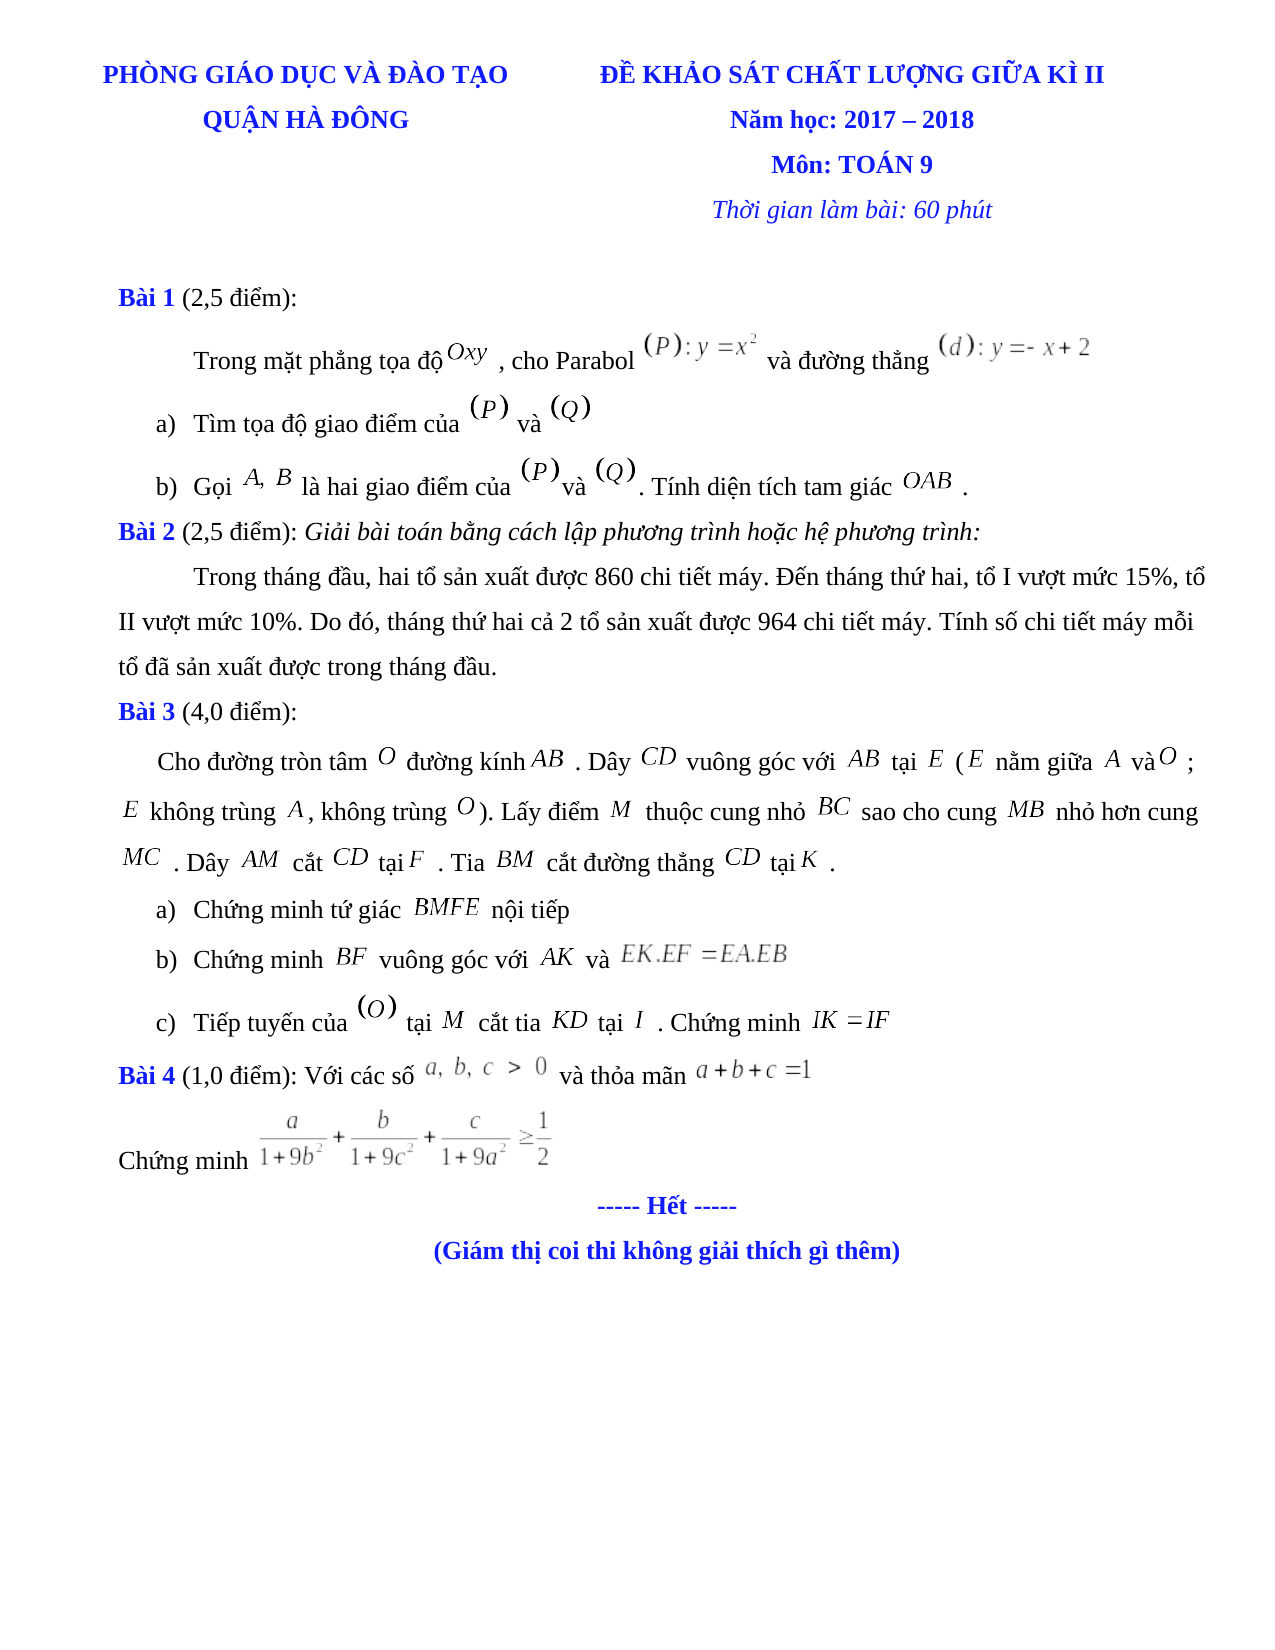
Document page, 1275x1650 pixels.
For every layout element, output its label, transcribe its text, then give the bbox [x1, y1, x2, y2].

text Chứng minh [118, 1105, 1216, 1175]
text Cho đường tròn tâm đường kính . Dây vuông góc với tại ( nằm giữa và ; không trùng , không trùng ). Lấy điểm thuộc cung nhỏ sao cho cung nhỏ hơn cung . Dây cắt tại . Tia cắt đường thẳng tại . [118, 741, 1216, 877]
text (Giám thị coi thi không giải thích gì thêm) [118, 1235, 1216, 1265]
table_header ĐỀ KHẢO SÁT CHẤT LƯỢNG GIỮA KÌ II Năm học: 2017 – 2018 Môn: TOÁN 9 Thời gian làm bài: 60 phút [549, 59, 1155, 237]
list Chứng minh vuông góc với và [156, 939, 1216, 974]
table_header PHÒNG GIÁO DỤC VÀ ĐÀO TẠO QUẬN HÀ ĐÔNG [62, 59, 549, 237]
text Bài 2 (2,5 điểm): Giải bài toán bằng cách lập phương trình hoặc hệ phương trình: [118, 516, 1216, 546]
text Bài 1 (2,5 điểm): [118, 282, 1216, 312]
list Tiếp tuyến của tại cắt tia tại . Chứng minh [156, 989, 1216, 1037]
text ----- Hết ----- [118, 1190, 1216, 1220]
text Trong tháng đầu, hai tổ sản xuất được 860 chi tiết máy. Đến tháng thứ hai, tổ I vượt mức 15%, tổ II vượt mức 10%. Do đó, tháng thứ hai cả 2 tổ sản xuất được 964 chi tiết máy. Tính số chi tiết máy mỗi tổ đã sản xuất được trong tháng đầu. [118, 561, 1216, 681]
list Tìm tọa độ giao điểm của và [156, 390, 1216, 438]
text Trong mặt phẳng tọa độ , cho Parabol và đường thẳng [118, 327, 1216, 375]
list Chứng minh tứ giác nội tiếp [156, 892, 1216, 924]
text Bài 4 (1,0 điểm): Với các số và thỏa mãn [118, 1052, 1216, 1090]
text Bài 3 (4,0 điểm): [118, 696, 1216, 726]
list Gọi là hai giao điểm của và . Tính diện tích tam giác . [156, 453, 1216, 501]
